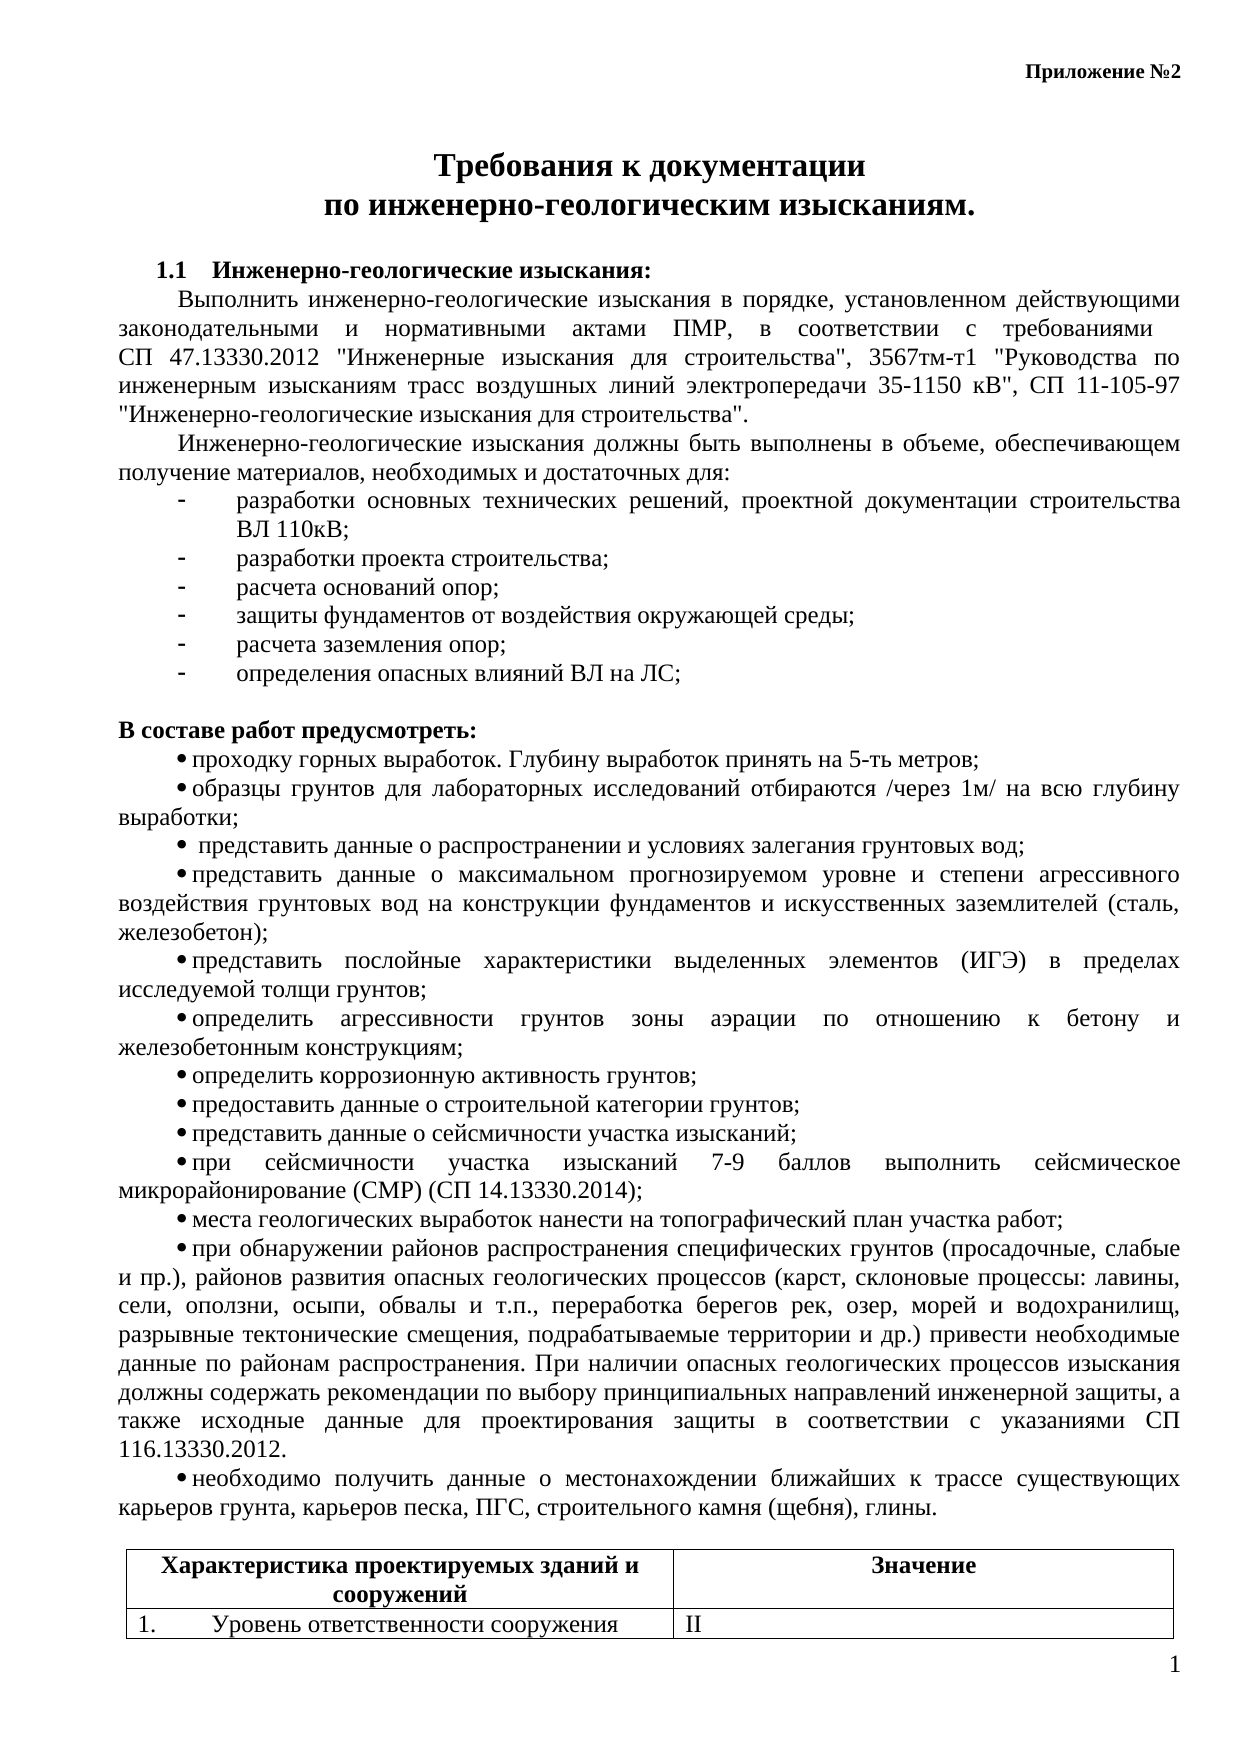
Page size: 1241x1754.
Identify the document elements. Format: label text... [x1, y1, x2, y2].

text Приложение №2 [118, 59, 1181, 83]
list определить агрессивности грунтов зоны аэрации по отношению к бетону и железобетонным конструкциям; [118, 1003, 1181, 1061]
list образцы грунтов для лабораторных исследований отбираются /через 1м/ на всю глубину выработки; [118, 773, 1181, 831]
list предоставить данные о строительной категории грунтов; [118, 1089, 1181, 1118]
table_cell II [674, 1609, 1173, 1638]
list представить данные о сейсмичности участка изысканий; [118, 1118, 1181, 1147]
list места геологических выработок нанести на топографический план участка работ; [118, 1204, 1181, 1233]
list представить данные о распространении и условиях залегания грунтовых вод; [118, 831, 1181, 859]
text по инженерно-геологическим изысканиям. [118, 184, 1181, 222]
table_header Значение [674, 1550, 1173, 1608]
list представить данные о максимальном прогнозируемом уровне и степени агрессивного воздействия грунтовых вод на конструкции фундаментов и искусственных заземлителей (сталь, железобетон); [118, 859, 1181, 946]
list определить коррозионную активность грунтов; [118, 1061, 1181, 1089]
text Требования к документации [118, 145, 1181, 184]
list проходку горных выработок. Глубину выработок принять на 5-ть метров; [118, 744, 1181, 773]
text Выполнить инженерно-геологические изыскания в порядке, установленном действующими законодательными и нормативными актами ПМР, в соответствии с требованиями СП 47.13330.2012 "Инженерные изыскания для строительства", 3567тм-т1 "Руководства по инженерным изысканиям трасс воздушных линий электропередачи 35-1150 кВ", СП 11-105-97 "Инженерно-геологические изыскания для строительства". [118, 284, 1181, 428]
table_cell Уровень ответственности сооружения [127, 1609, 673, 1638]
list разработки основных технических решений, проектной документации строительства ВЛ 110кВ; [177, 486, 1181, 543]
list необходимо получить данные о местонахождении ближайших к трассе существующих карьеров грунта, карьеров песка, ПГС, строительного камня (щебня), глины. [118, 1463, 1181, 1521]
list разработки проекта строительства; [177, 543, 1181, 572]
table_header Характеристика проектируемых зданий и сооружений [127, 1550, 673, 1608]
list представить послойные характеристики выделенных элементов (ИГЭ) в пределах исследуемой толщи грунтов; [118, 946, 1181, 1003]
text В составе работ предусмотреть: [118, 716, 1181, 744]
list при обнаружении районов распространения специфических грунтов (просадочные, слабые и пр.), районов развития опасных геологических процессов (карст, склоновые процессы: лавины, сели, оползни, осыпи, обвалы и т.п., переработка берегов рек, озер, морей и водохранилищ, разрывные тектонические смещения, подрабатываемые территории и др.) привести необходимые данные по районам распространения. При наличии опасных геологических процессов изыскания должны содержать рекомендации по выбору принципиальных направлений инженерной защиты, а также исходные данные для проектирования защиты в соответствии с указаниями СП 116.13330.2012. [118, 1233, 1181, 1463]
text Инженерно-геологические изыскания должны быть выполнены в объеме, обеспечивающем получение материалов, необходимых и достаточных для: [118, 428, 1181, 486]
list защиты фундаментов от воздействия окружающей среды; [177, 601, 1181, 629]
list Инженерно-геологические изыскания: [118, 256, 1181, 284]
list расчета оснований опор; [177, 572, 1181, 601]
list при сейсмичности участка изысканий 7-9 баллов выполнить сейсмическое микрорайонирование (СМР) (СП 14.13330.2014); [118, 1147, 1181, 1204]
list расчета заземления опор; [177, 629, 1181, 658]
list определения опасных влияний ВЛ на ЛС; [177, 658, 1181, 687]
